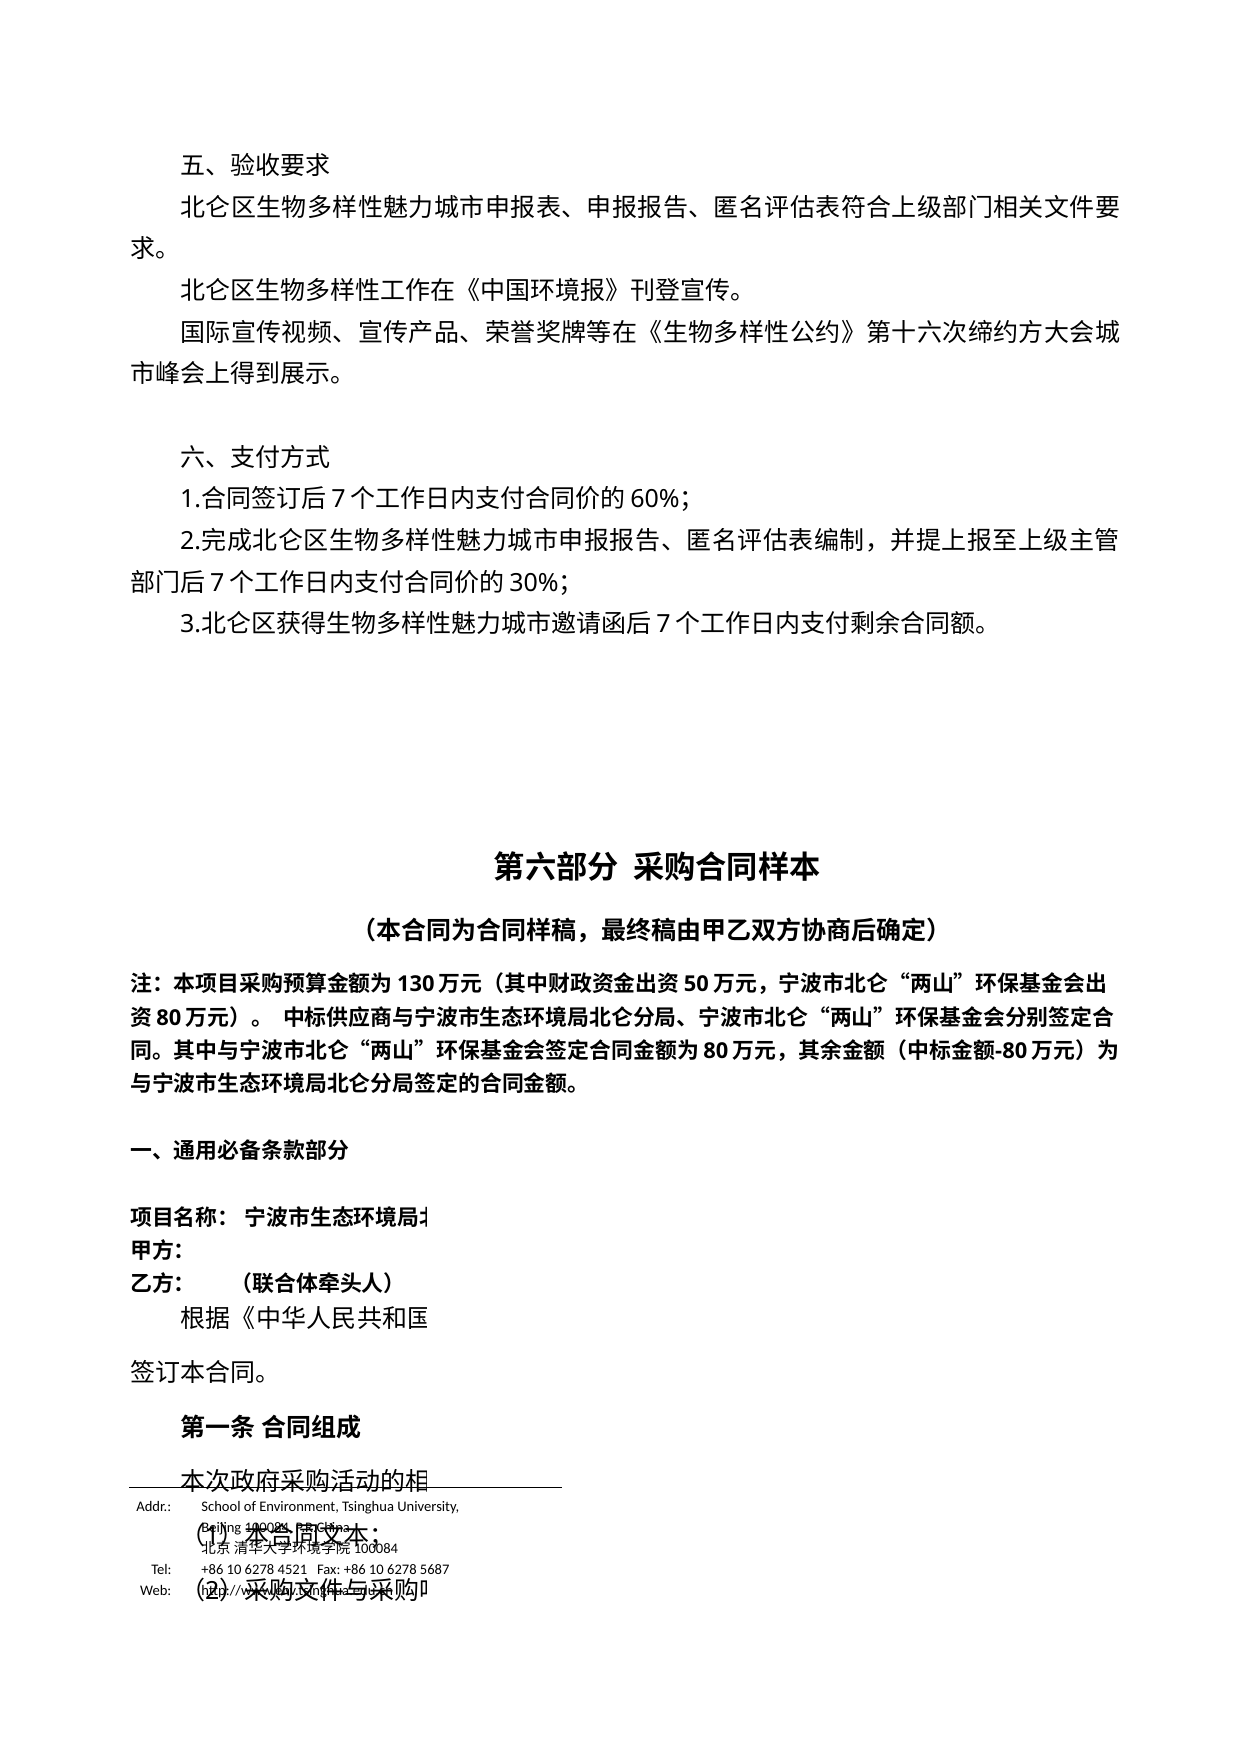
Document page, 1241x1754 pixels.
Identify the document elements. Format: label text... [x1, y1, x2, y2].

text 甲方： [130, 1232, 427, 1265]
text 第六部分 采购合同样本 [130, 843, 1122, 888]
text 第一条 合同组成 [130, 1407, 427, 1443]
text （1）本合同文本； [130, 1516, 427, 1552]
text （2）采购文件与采购响应文件； [130, 1570, 427, 1606]
text 国际宣传视频、宣传产品、荣誉奖牌等在《生物多样性公约》第十六次缔约方大会城市峰会上得到展示。 [130, 308, 1122, 391]
text 六、支付方式 [130, 433, 1122, 474]
text （本合同为合同样稿，最终稿由甲乙双方协商后确定） [130, 911, 1122, 947]
text 2.完成北仑区生物多样性魅力城市申报报告、匿名评估表编制，并提上报至上级主管部门后7个工作日内支付合同价的30%； [130, 516, 1122, 599]
text 一、通用必备条款部分 [130, 1132, 427, 1165]
text 五、验收要求 [130, 141, 1122, 183]
text 3.北仑区获得生物多样性魅力城市邀请函后7个工作日内支付剩余合同额。 [130, 599, 1122, 641]
text 1.合同签订后7个工作日内支付合同价的60%； [130, 474, 1122, 516]
text 乙方： （联合体牵头人） [130, 1265, 427, 1298]
text 本次政府采购活动的相关文件为本合同的组成部分，这些文件包括但不限于： [130, 1461, 427, 1487]
text 北仑区生物多样性工作在《中国环境报》刊登宣传。 [130, 266, 1122, 308]
text 项目名称： 宁波市生态环境局北仑分局生物多样性魅力城市创建技术支持服务项目 [130, 1198, 427, 1232]
text 根据《中华人民共和国民法典》等法律法规的规定，甲乙双方按照 采购结果签订本合同。 [130, 1298, 427, 1389]
text 注：本项目采购预算金额为130万元（其中财政资金出资50万元，宁波市北仑“两山”环保基金会出资80万元）。 中标供应商与宁波市生态环境局北仑分局、宁波市北仑“两山”环保基金会分别签定合同。其中与宁波市北仑“两山”环保基金会签定合同金额为80万元，其余金额（中标金额-80万元）为与宁波市生态环境局北仑分局签定的合同金额。 [130, 965, 1122, 1098]
text 北仑区生物多样性魅力城市申报表、申报报告、匿名评估表符合上级部门相关文件要求。 [130, 183, 1122, 266]
